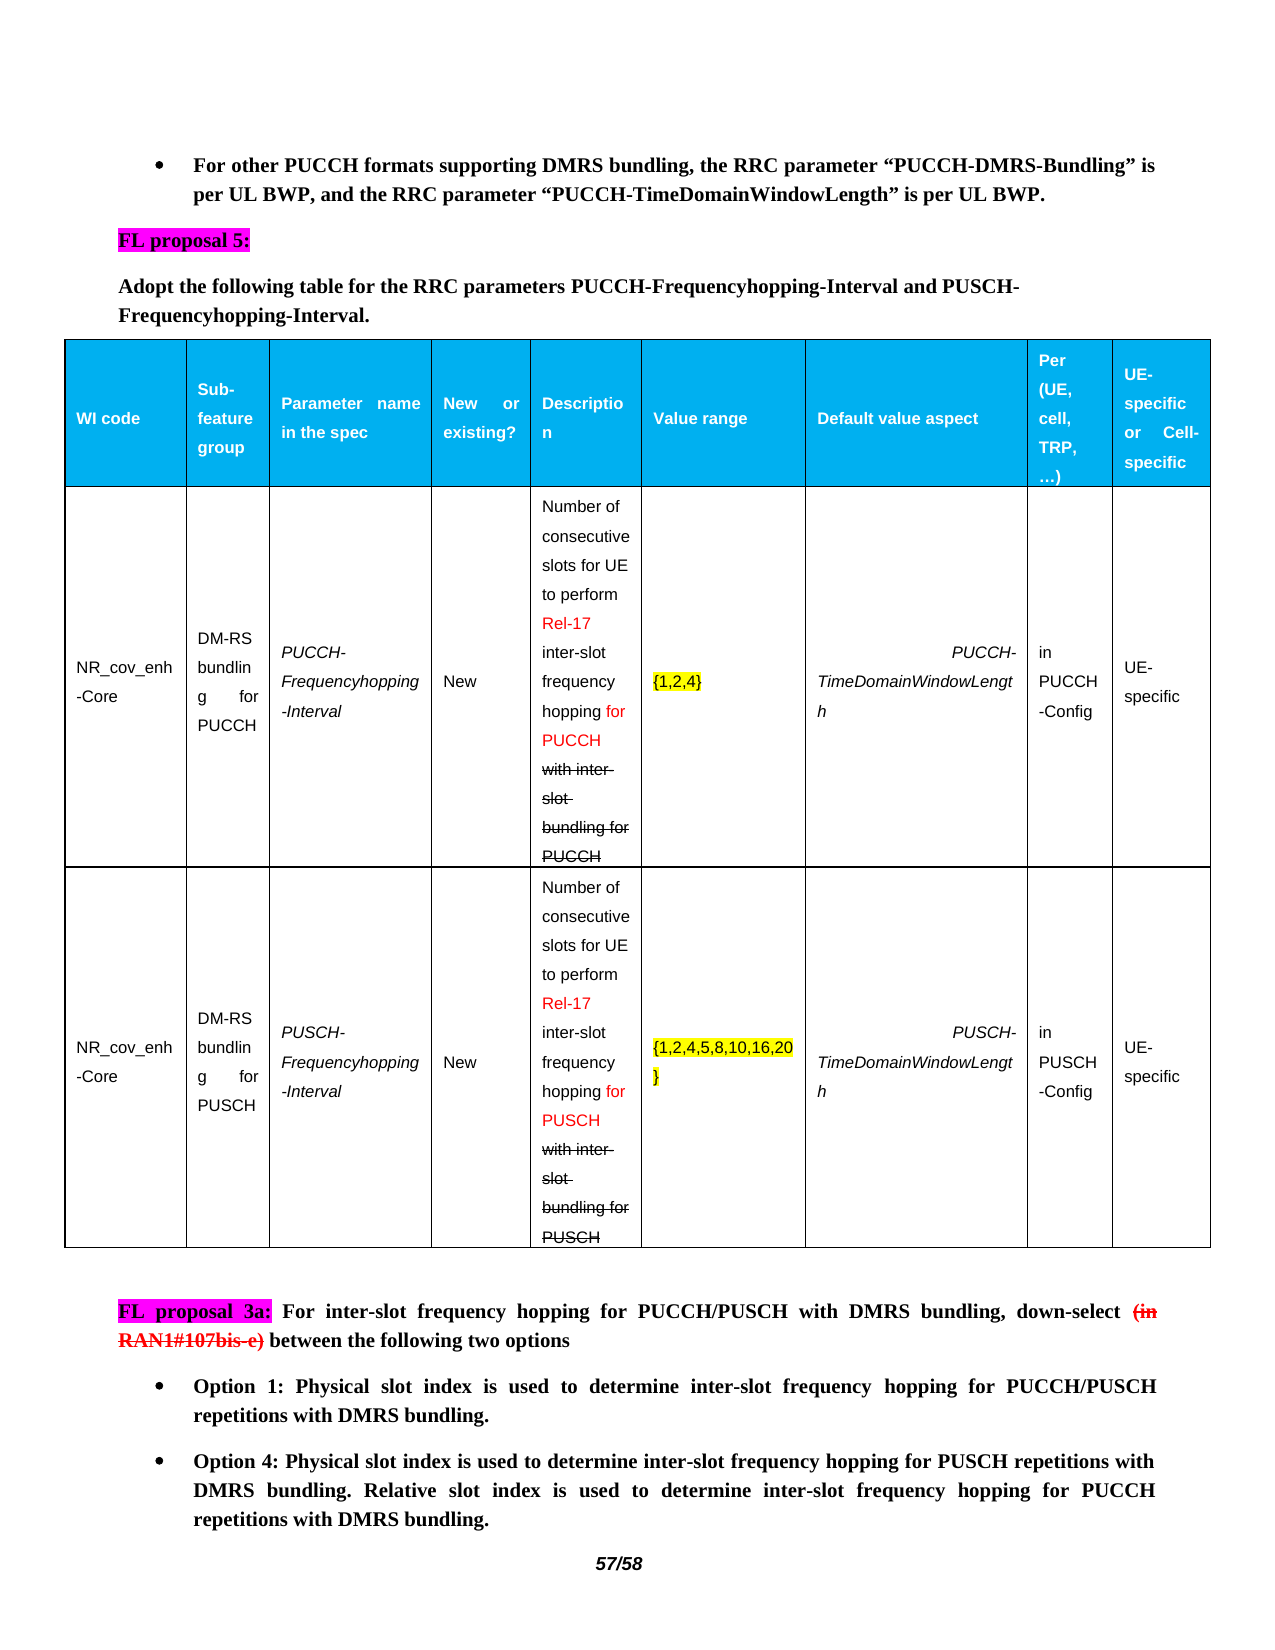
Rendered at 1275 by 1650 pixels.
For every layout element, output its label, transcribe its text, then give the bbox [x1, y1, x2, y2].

table_header Value range [642, 340, 805, 486]
table_cell PUCCH-TimeDomainWindowLength [806, 487, 1027, 866]
table_cell New [432, 868, 530, 1247]
table_cell PUSCH-Frequencyhopping-Interval [270, 868, 431, 1247]
table_cell UE-specific [1113, 487, 1210, 866]
table_cell in PUSCH-Config [1028, 868, 1112, 1247]
text FL proposal 3a: For inter-slot frequency hopping for PUCCH/PUSCH with DMRS bundling, down-select (in RAN1#107bis-e) between the following two options [118, 1293, 1157, 1352]
table_header Per (UE, cell, TRP, …) [1028, 340, 1112, 486]
table_header Sub-feature group [187, 340, 269, 486]
list Option 1: Physical slot index is used to determine inter-slot frequency hopping for PUCCH/PUSCH repetitions with DMRS bundling. [156, 1368, 1157, 1427]
list For other PUCCH formats supporting DMRS bundling, the RRC parameter “PUCCH-DMRS-Bundling” is per UL BWP, and the RRC parameter “PUCCH-TimeDomainWindowLength” is per UL BWP. [156, 148, 1157, 206]
text FL proposal 5: [118, 223, 1157, 252]
table_cell DM-RS bundling for PUCCH [187, 487, 269, 866]
list Option 4: Physical slot index is used to determine inter-slot frequency hopping for PUSCH repetitions with DMRS bundling. Relative slot index is used to determine inter-slot frequency hopping for PUCCH repetitions with DMRS bundling. [156, 1443, 1157, 1531]
table_cell {1,2,4} [642, 487, 805, 866]
table_cell New [432, 487, 530, 866]
table_cell in PUCCH-Config [1028, 487, 1112, 866]
table_cell Number of consecutive slots for UE to perform Rel-17 inter-slot frequency hopping for PUSCH with inter-slot bundling for PUSCH [531, 868, 641, 1247]
text Adopt the following table for the RRC parameters PUCCH-Frequencyhopping-Interval and PUSCH-Frequencyhopping-Interval. [118, 268, 1157, 327]
table_cell UE-specific [1113, 868, 1210, 1247]
table_cell DM-RS bundling for PUSCH [187, 868, 269, 1247]
table_cell PUCCH-Frequencyhopping-Interval [270, 487, 431, 866]
table_cell NR_cov_enh-Core [66, 487, 186, 866]
table_header WI code [66, 340, 186, 486]
table_header Description [531, 340, 641, 486]
table_cell PUSCH-TimeDomainWindowLength [806, 868, 1027, 1247]
table_header Parameter name in the spec [270, 340, 431, 486]
table_header New or existing? [432, 340, 530, 486]
table_cell Number of consecutive slots for UE to perform Rel-17 inter-slot frequency hopping for PUCCH with inter-slot bundling for PUCCH [531, 487, 641, 866]
table_header UE-specific or Cell-specific [1113, 340, 1210, 486]
table_header Default value aspect [806, 340, 1027, 486]
table_cell NR_cov_enh-Core [66, 868, 186, 1247]
table_cell {1,2,4,5,8,10,16,20} [642, 868, 805, 1247]
